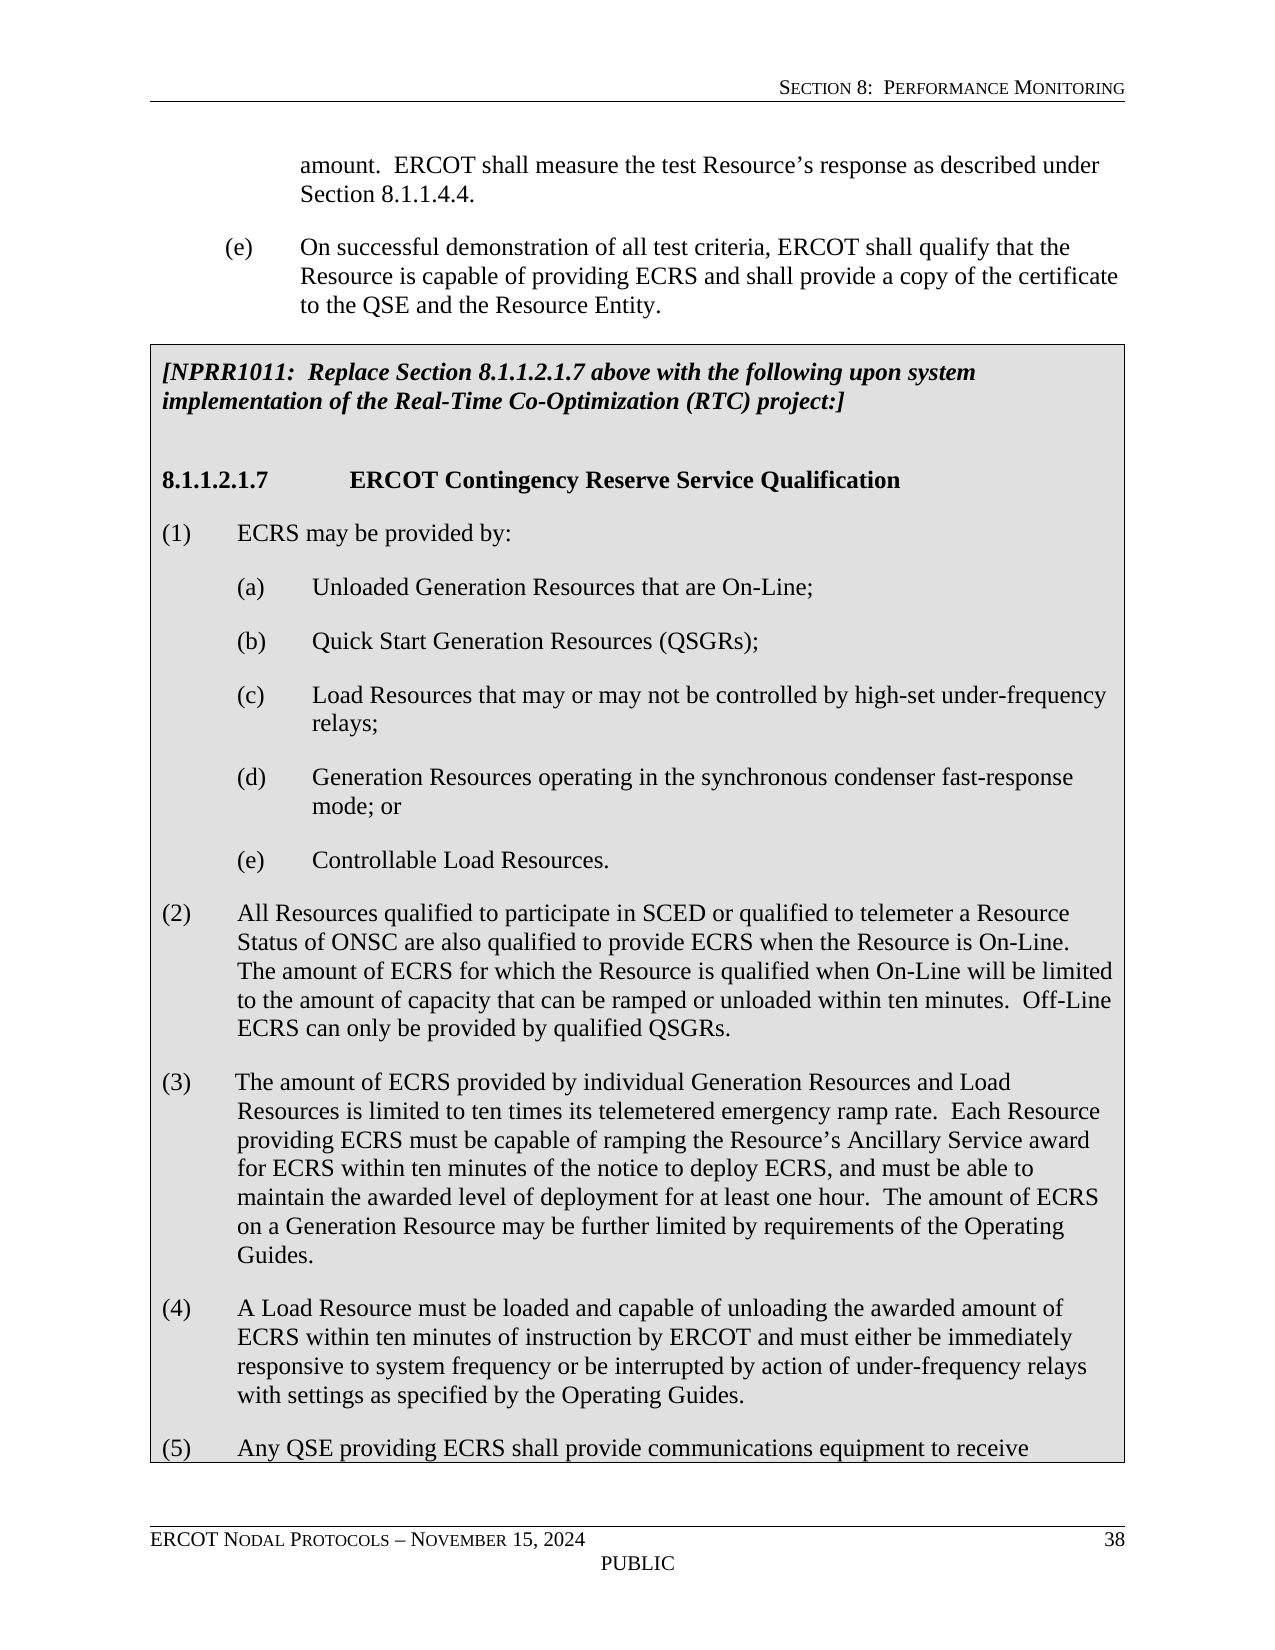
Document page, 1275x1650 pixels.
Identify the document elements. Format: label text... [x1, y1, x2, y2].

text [225, 150, 1125, 207]
text (e) On successful demonstration of all test criteria, ERCOT shall qualify that the Resource is capable of providing ECRS and shall provide a copy of the certificate to the QSE and the Resource Entity. [225, 232, 1125, 319]
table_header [151, 345, 1124, 1462]
